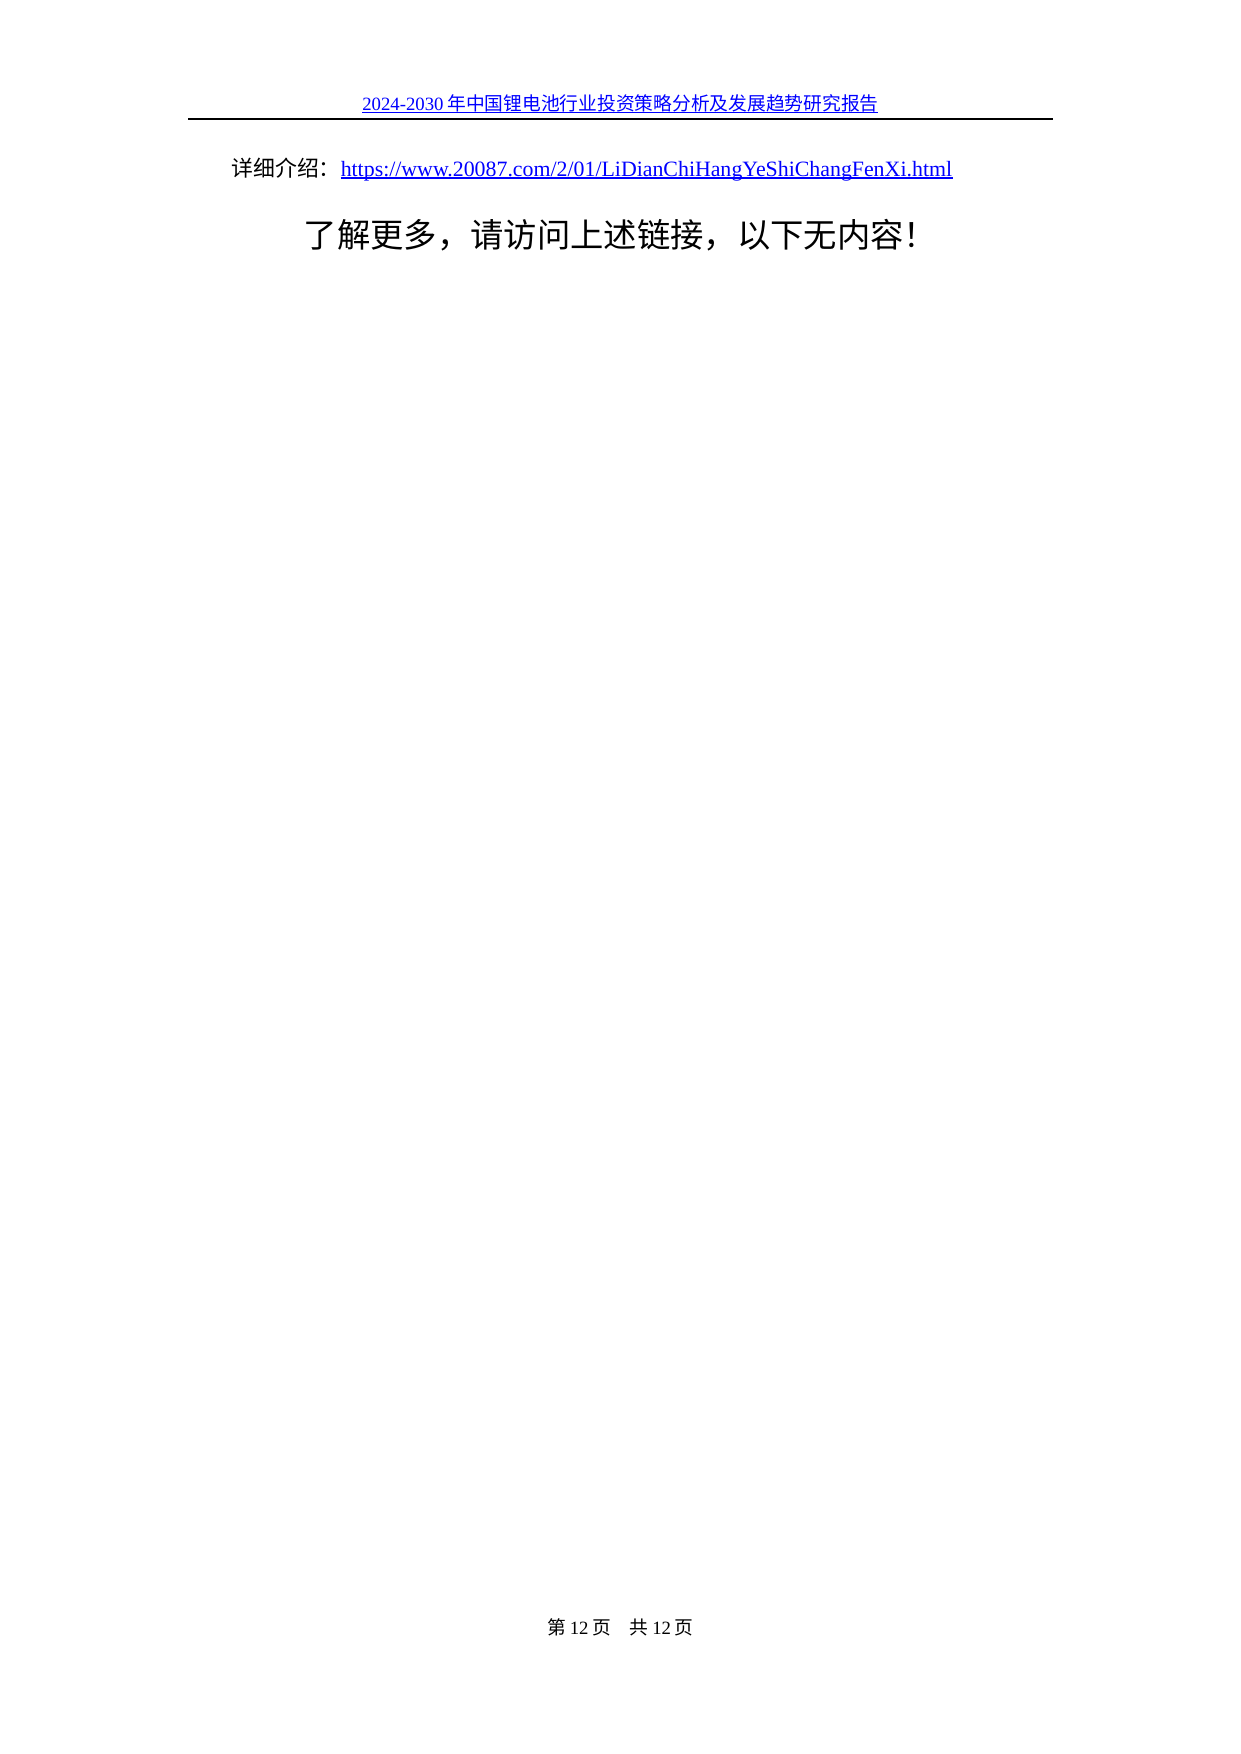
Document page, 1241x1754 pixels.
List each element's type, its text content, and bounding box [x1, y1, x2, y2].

text 详细介绍：https://www.20087.com/2/01/LiDianChiHangYeShiChangFenXi.html [187, 150, 1053, 183]
title 了解更多，请访问上述链接，以下无内容！ [187, 200, 1053, 265]
